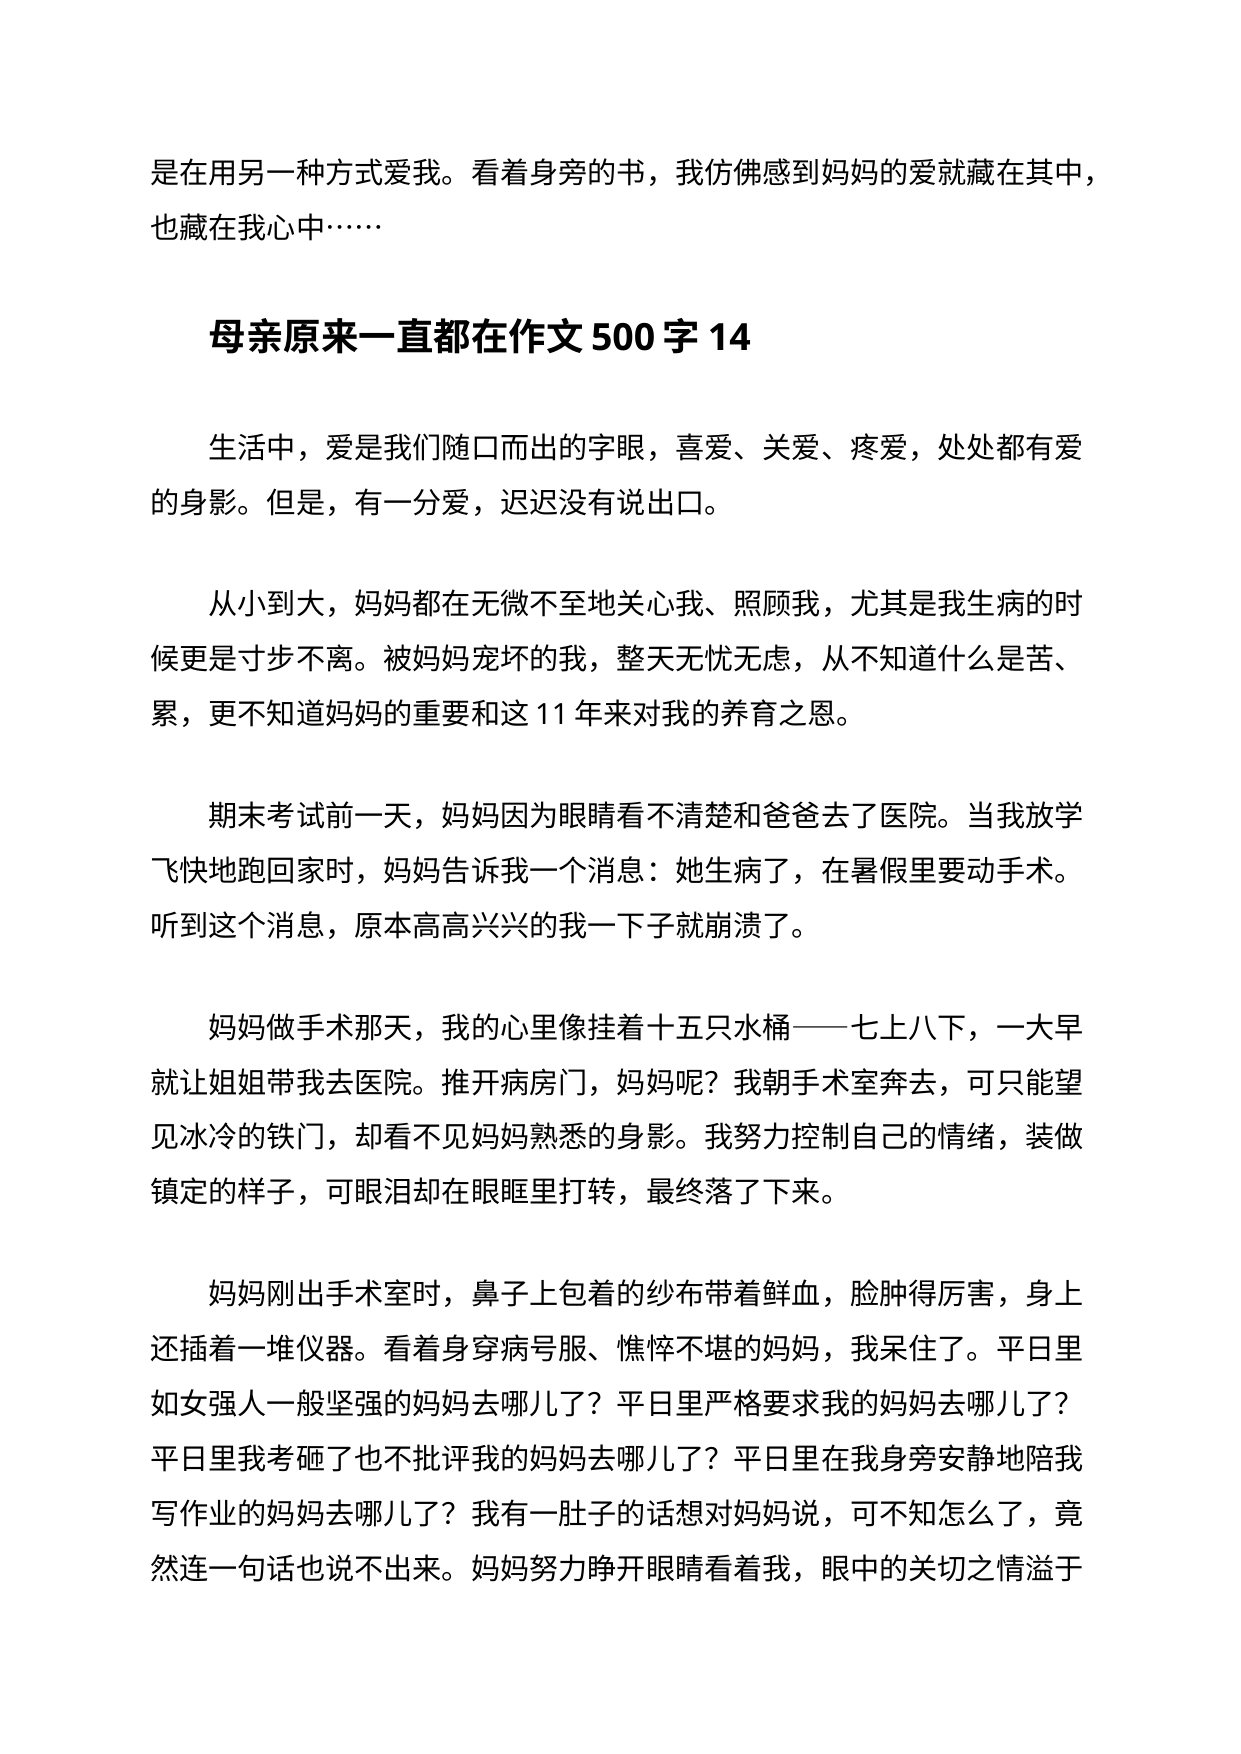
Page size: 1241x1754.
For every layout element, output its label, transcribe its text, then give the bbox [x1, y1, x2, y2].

text 生活中，爱是我们随口而出的字眼，喜爱、关爱、疼爱，处处都有爱的身影。但是，有一分爱，迟迟没有说出口。 [150, 424, 1090, 521]
text 母亲原来一直都在作文500字14 [150, 307, 1090, 361]
text 期末考试前一天，妈妈因为眼睛看不清楚和爸爸去了医院。当我放学飞快地跑回家时，妈妈告诉我一个消息：她生病了，在暑假里要动手术。听到这个消息，原本高高兴兴的我一下子就崩溃了。 [150, 793, 1090, 945]
text 妈妈做手术那天，我的心里像挂着十五只水桶——七上八下，一大早就让姐姐带我去医院。推开病房门，妈妈呢？我朝手术室奔去，可只能望见冰冷的铁门，却看不见妈妈熟悉的身影。我努力控制自己的情绪，装做镇定的样子，可眼泪却在眼眶里打转，最终落了下来。 [150, 1004, 1090, 1211]
text 从小到大，妈妈都在无微不至地关心我、照顾我，尤其是我生病的时候更是寸步不离。被妈妈宠坏的我，整天无忧无虑，从不知道什么是苦、累，更不知道妈妈的重要和这11年来对我的养育之恩。 [150, 581, 1090, 733]
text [150, 1271, 1090, 1587]
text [150, 150, 1090, 247]
